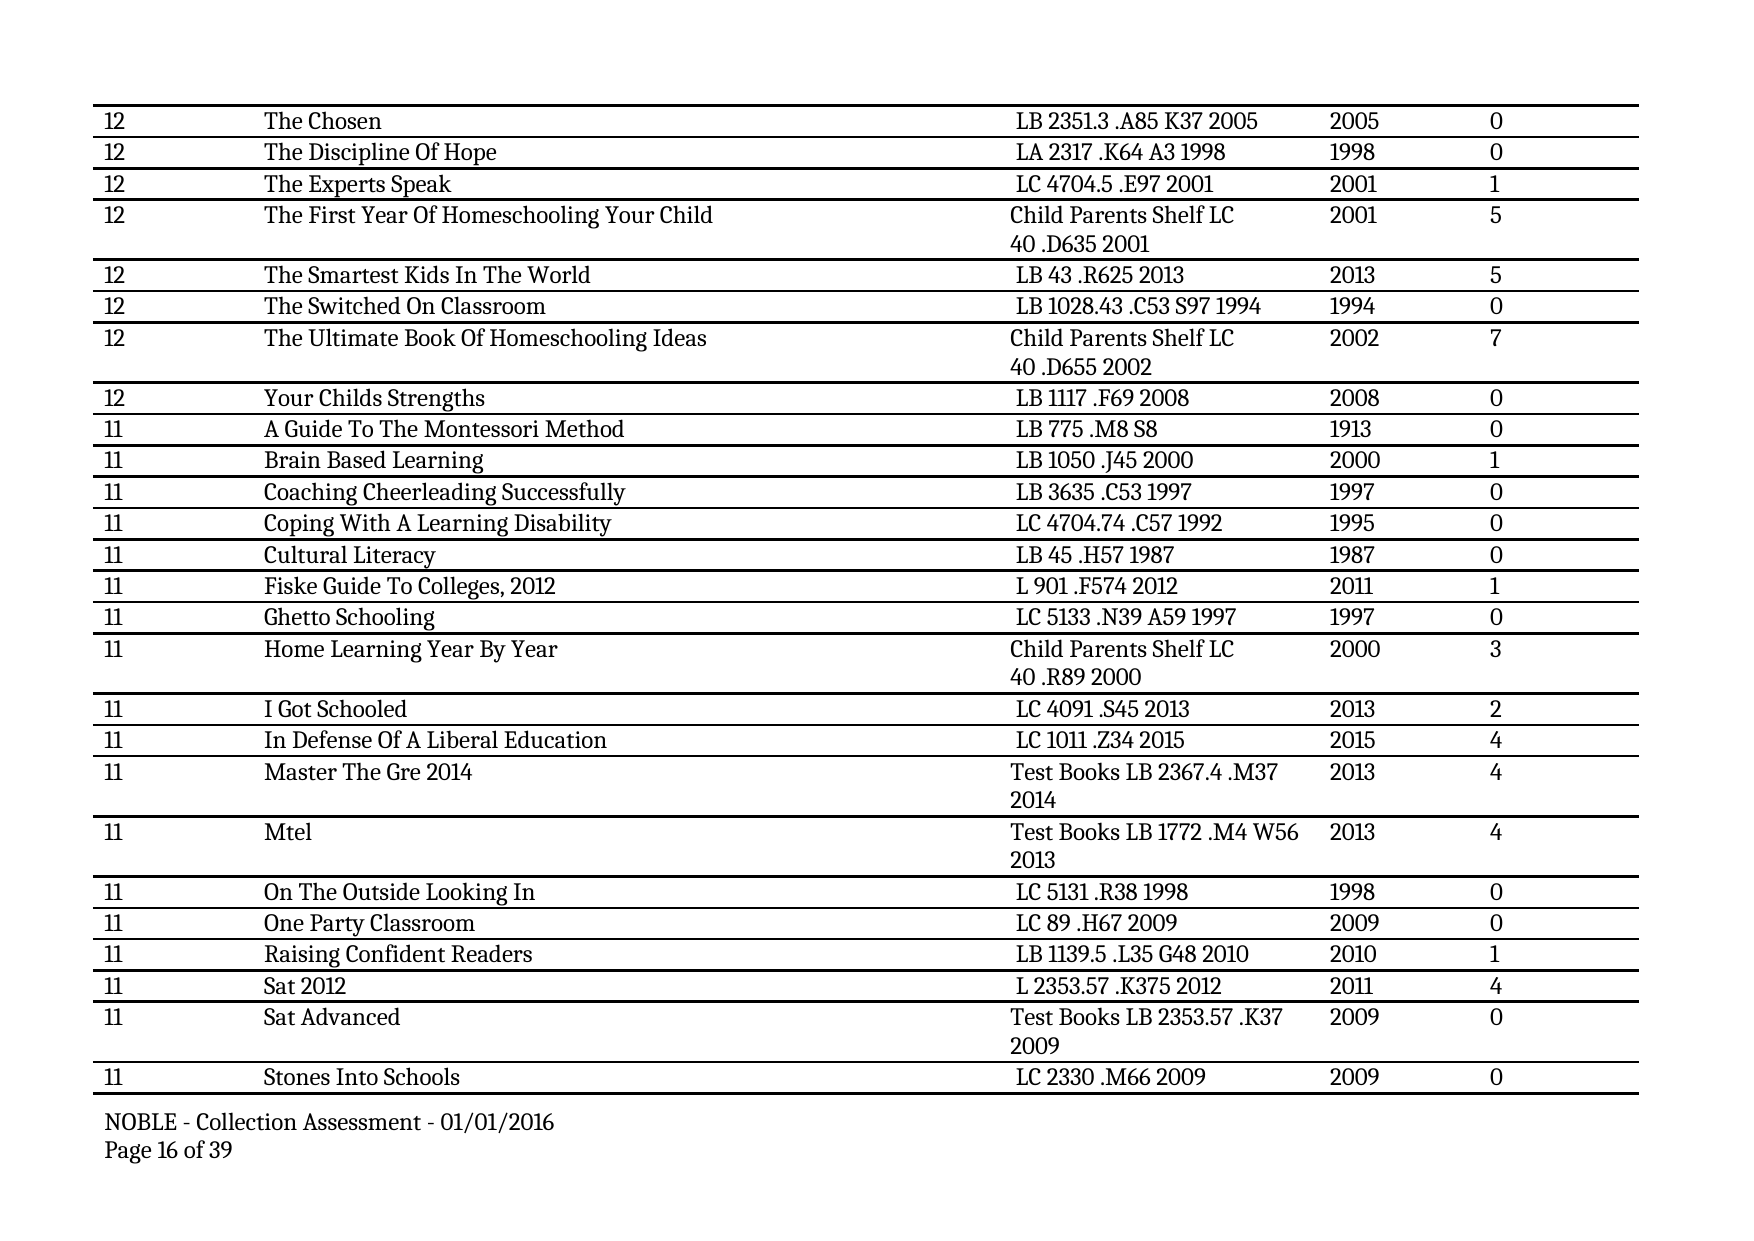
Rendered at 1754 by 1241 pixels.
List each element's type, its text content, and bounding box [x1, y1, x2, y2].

table_cell 1997 [1319, 478, 1478, 507]
table_cell 1997 [1319, 603, 1478, 632]
table_cell 0 [1479, 384, 1638, 412]
table_cell In Defense Of A Liberal Education [253, 726, 999, 755]
table_cell LB 1028.43 .C53 S97 1994 [999, 292, 1319, 321]
table_cell Test Books LB 1772 .M4 W56 2013 [999, 818, 1319, 875]
table_cell LB 775 .M8 S8 [999, 415, 1319, 444]
table_cell 2009 [1319, 1063, 1478, 1092]
table_cell The Switched On Classroom [253, 292, 999, 321]
table_cell 11 [93, 909, 253, 938]
table_cell 0 [1479, 107, 1638, 136]
table_cell 2013 [1319, 757, 1478, 815]
table_cell LC 89 .H67 2009 [999, 909, 1319, 938]
table_cell 4 [1479, 818, 1638, 875]
table_cell Stones Into Schools [253, 1063, 999, 1092]
table_cell 11 [93, 878, 253, 906]
table_cell Your Childs Strengths [253, 384, 999, 412]
table_cell LC 1011 .Z34 2015 [999, 726, 1319, 755]
table_cell LA 2317 .K64 A3 1998 [999, 138, 1319, 167]
table_cell Test Books LB 2353.57 .K37 2009 [999, 1003, 1319, 1061]
table_cell 11 [93, 1063, 253, 1092]
table_cell Home Learning Year By Year [253, 635, 999, 692]
table_cell The Chosen [253, 107, 999, 136]
table_cell The Smartest Kids In The World [253, 261, 999, 290]
table_cell LB 1117 .F69 2008 [999, 384, 1319, 412]
table_cell 2015 [1319, 726, 1478, 755]
table_cell 11 [93, 478, 253, 507]
table_cell One Party Classroom [253, 909, 999, 938]
table_cell Brain Based Learning [253, 447, 999, 475]
table_cell 0 [1479, 878, 1638, 906]
table_cell Cultural Literacy [253, 541, 999, 569]
table_cell 2010 [1319, 940, 1478, 969]
table_cell Child Parents Shelf LC 40 .D655 2002 [999, 324, 1319, 381]
table_cell 2000 [1319, 447, 1478, 475]
table_cell 11 [93, 757, 253, 815]
table_cell 12 [93, 292, 253, 321]
table_cell 4 [1479, 757, 1638, 815]
table_cell 12 [93, 201, 253, 258]
table_cell The Experts Speak [253, 170, 999, 198]
table_cell 11 [93, 695, 253, 723]
table_cell L 901 .F574 2012 [999, 572, 1319, 601]
table_cell 1994 [1319, 292, 1478, 321]
table_cell 2001 [1319, 201, 1478, 258]
table_cell Raising Confident Readers [253, 940, 999, 969]
table_cell 11 [93, 635, 253, 692]
table_cell 0 [1479, 138, 1638, 167]
table_cell 11 [93, 572, 253, 601]
table_cell 12 [93, 170, 253, 198]
table_cell 2008 [1319, 384, 1478, 412]
table_cell 2011 [1319, 972, 1478, 1000]
table_cell L 2353.57 .K375 2012 [999, 972, 1319, 1000]
table_cell Sat 2012 [253, 972, 999, 1000]
table_cell 1 [1479, 940, 1638, 969]
table_cell 11 [93, 447, 253, 475]
table_cell 11 [93, 940, 253, 969]
table_cell 5 [1479, 201, 1638, 258]
table_cell 2013 [1319, 695, 1478, 723]
table_cell 0 [1479, 1003, 1638, 1061]
table_cell 11 [93, 603, 253, 632]
table_cell LB 43 .R625 2013 [999, 261, 1319, 290]
table_cell 2 [1479, 695, 1638, 723]
table_cell 2009 [1319, 909, 1478, 938]
table_cell The Discipline Of Hope [253, 138, 999, 167]
table_cell Child Parents Shelf LC 40 .R89 2000 [999, 635, 1319, 692]
table_cell 2013 [1319, 261, 1478, 290]
table_cell 2009 [1319, 1003, 1478, 1061]
table_cell 0 [1479, 603, 1638, 632]
table_cell I Got Schooled [253, 695, 999, 723]
table_cell 11 [93, 972, 253, 1000]
table_cell LC 4091 .S45 2013 [999, 695, 1319, 723]
table_cell 11 [93, 818, 253, 875]
table_cell 0 [1479, 292, 1638, 321]
table_cell Child Parents Shelf LC 40 .D635 2001 [999, 201, 1319, 258]
table_cell Sat Advanced [253, 1003, 999, 1061]
table_cell 1998 [1319, 878, 1478, 906]
table_cell 1 [1479, 170, 1638, 198]
table_cell LC 5131 .R38 1998 [999, 878, 1319, 906]
table_cell On The Outside Looking In [253, 878, 999, 906]
table_cell Coping With A Learning Disability [253, 509, 999, 538]
table_cell LC 4704.5 .E97 2001 [999, 170, 1319, 198]
table_cell 0 [1479, 909, 1638, 938]
table_cell 1995 [1319, 509, 1478, 538]
table_cell 11 [93, 509, 253, 538]
table_cell 1 [1479, 572, 1638, 601]
table_cell Test Books LB 2367.4 .M37 2014 [999, 757, 1319, 815]
table_cell 2011 [1319, 572, 1478, 601]
table_cell 3 [1479, 635, 1638, 692]
table_cell LB 1139.5 .L35 G48 2010 [999, 940, 1319, 969]
table_cell Mtel [253, 818, 999, 875]
table_cell LB 1050 .J45 2000 [999, 447, 1319, 475]
table_cell 11 [93, 415, 253, 444]
table_cell 4 [1479, 726, 1638, 755]
table_cell 2002 [1319, 324, 1478, 381]
table_cell 11 [93, 726, 253, 755]
table_cell LB 45 .H57 1987 [999, 541, 1319, 569]
table_cell 0 [1479, 1063, 1638, 1092]
table_cell 12 [93, 384, 253, 412]
table_cell 5 [1479, 261, 1638, 290]
table_cell LC 4704.74 .C57 1992 [999, 509, 1319, 538]
table_cell 2013 [1319, 818, 1478, 875]
table_cell 1987 [1319, 541, 1478, 569]
table_cell 12 [93, 107, 253, 136]
table_cell Ghetto Schooling [253, 603, 999, 632]
table_cell 11 [93, 1003, 253, 1061]
table_cell Master The Gre 2014 [253, 757, 999, 815]
table_cell 2001 [1319, 170, 1478, 198]
table_cell The First Year Of Homeschooling Your Child [253, 201, 999, 258]
table_cell The Ultimate Book Of Homeschooling Ideas [253, 324, 999, 381]
table_cell 12 [93, 261, 253, 290]
table_cell LB 3635 .C53 1997 [999, 478, 1319, 507]
table_cell 7 [1479, 324, 1638, 381]
table_cell 1998 [1319, 138, 1478, 167]
table_cell Fiske Guide To Colleges, 2012 [253, 572, 999, 601]
table_cell 2000 [1319, 635, 1478, 692]
table_cell 2005 [1319, 107, 1478, 136]
table_cell 0 [1479, 509, 1638, 538]
table_cell 12 [93, 138, 253, 167]
table_cell 4 [1479, 972, 1638, 1000]
table_cell LC 2330 .M66 2009 [999, 1063, 1319, 1092]
table_cell LC 5133 .N39 A59 1997 [999, 603, 1319, 632]
table_cell 1913 [1319, 415, 1478, 444]
table_cell A Guide To The Montessori Method [253, 415, 999, 444]
table_cell 12 [93, 324, 253, 381]
table_cell 0 [1479, 415, 1638, 444]
table_cell 0 [1479, 541, 1638, 569]
table_cell 1 [1479, 447, 1638, 475]
table_cell 0 [1479, 478, 1638, 507]
table_cell 11 [93, 541, 253, 569]
table_cell Coaching Cheerleading Successfully [253, 478, 999, 507]
table_cell LB 2351.3 .A85 K37 2005 [999, 107, 1319, 136]
